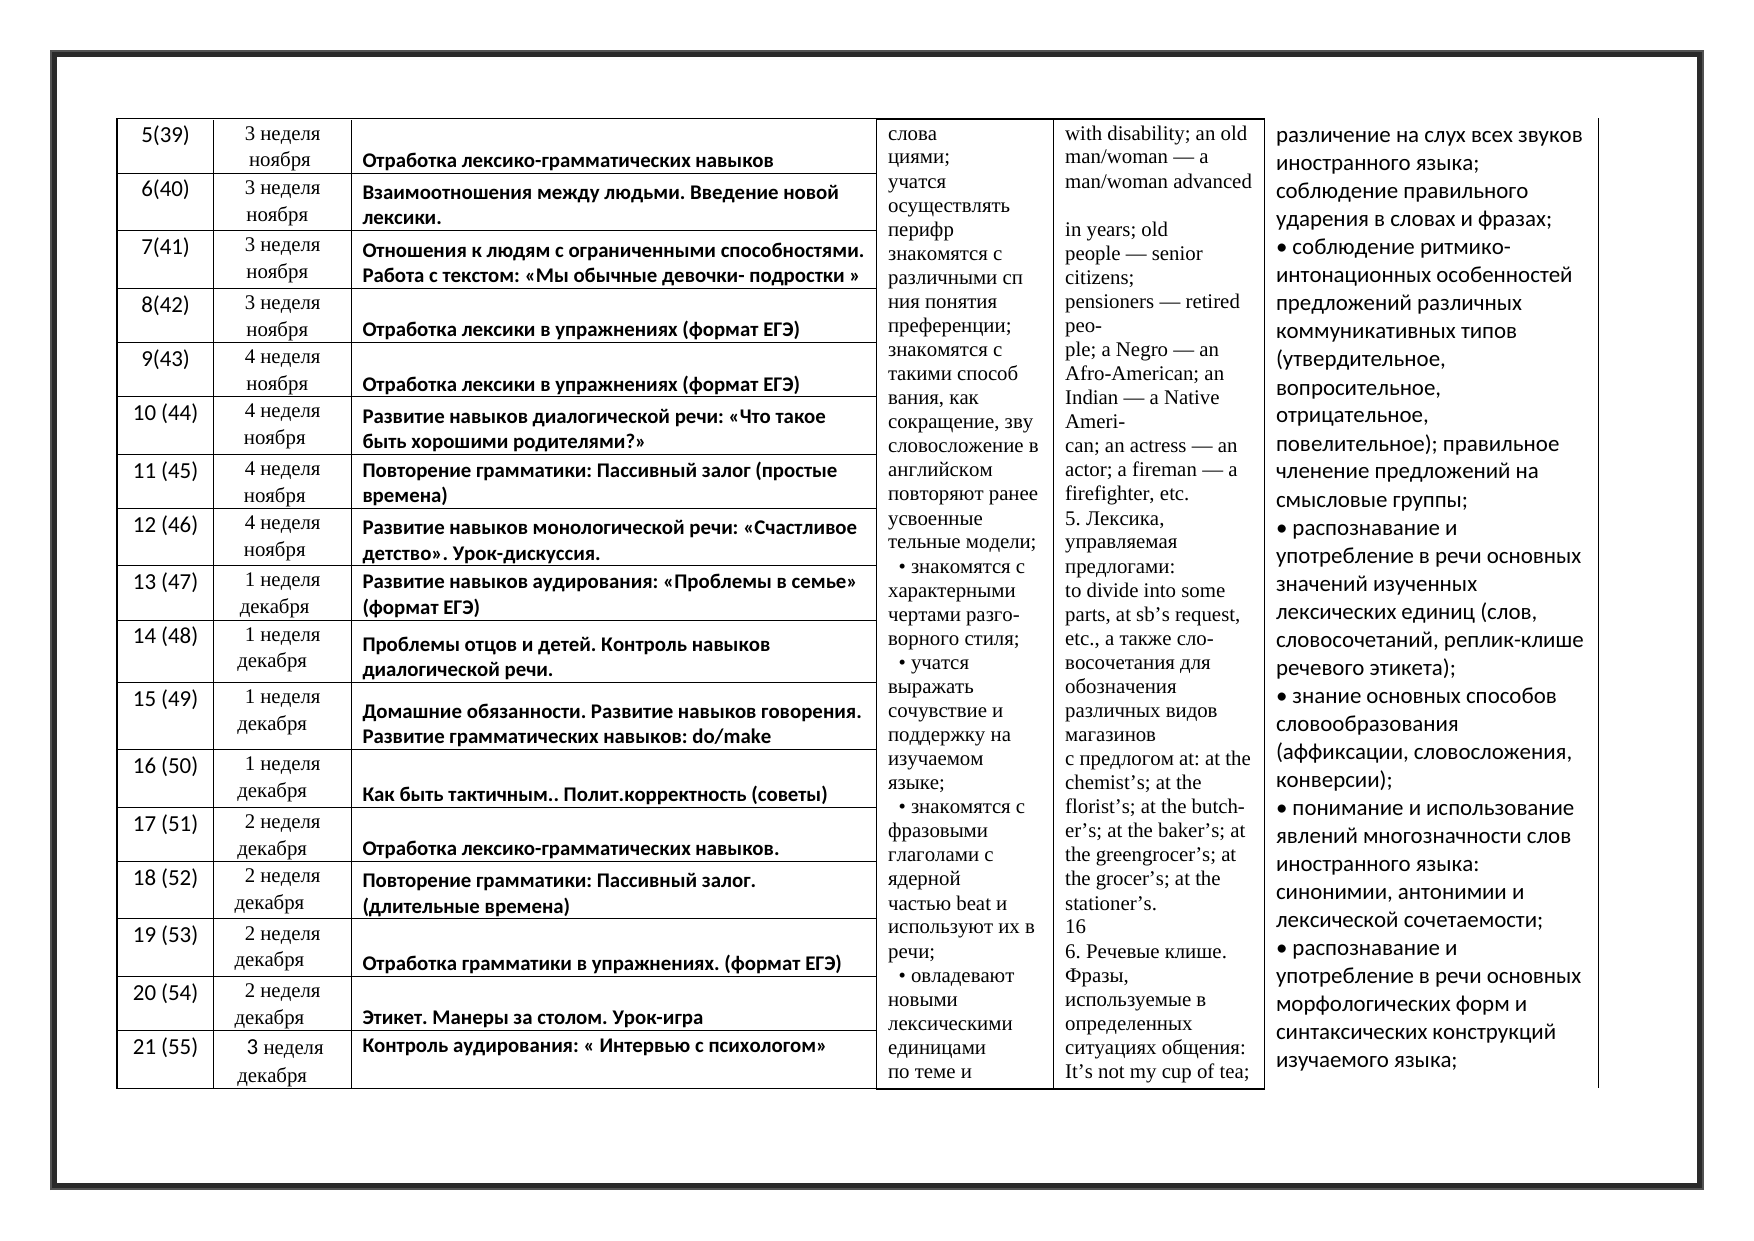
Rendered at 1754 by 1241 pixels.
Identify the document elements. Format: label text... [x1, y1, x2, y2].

table_cell 15 (49) [118, 683, 213, 749]
table_cell Повторение грамматики: Пассивный залог.(длительные времена) [352, 862, 876, 918]
table_cell Развитие навыков диалогической речи: «Что такое быть хорошими родителями?» [352, 397, 876, 454]
table_cell 20 (54) [118, 977, 213, 1030]
table_cell Отработка лексико-грамматических навыков [351, 119, 876, 172]
table_cell 8(42) [118, 289, 213, 342]
table_cell 9(43) [118, 343, 213, 396]
table_cell 3 неделя ноября [214, 174, 351, 230]
table_cell Отработка лексики в упражнениях (формат ЕГЭ) [352, 343, 876, 396]
table_cell 11 (45) [118, 455, 213, 508]
table_cell 10 (44) [118, 397, 213, 454]
table_cell Контроль аудирования: « Интервью с психологом» [352, 1031, 876, 1088]
table_cell 7(41) [118, 231, 213, 288]
table_cell Этикет. Манеры за столом. Урок-игра [352, 977, 876, 1030]
table_cell 2 неделя декабря [214, 808, 351, 861]
table_cell 3 неделя ноября [214, 119, 351, 172]
table_cell 5(39) [118, 119, 214, 172]
table_cell 21 (55) [118, 1031, 213, 1088]
table_cell 3 неделя ноября [214, 231, 351, 288]
table_cell Отношения к людям с ограниченными способностями. Работа с текстом: «Мы обычные девочки- подростки » [352, 231, 876, 288]
table_cell 1 неделя декабря [214, 621, 351, 682]
table_cell Проблемы отцов и детей. Контроль навыков диалогической речи. [352, 621, 876, 682]
table_cell Отработка грамматики в упражнениях. (формат ЕГЭ) [352, 919, 876, 976]
table_cell 6(40) [118, 174, 213, 230]
table_cell Развитие навыков аудирования: «Проблемы в семье» (формат ЕГЭ) [352, 566, 876, 619]
table_cell 4 неделя ноября [214, 455, 351, 508]
table_cell 4 неделя ноября [214, 397, 351, 454]
table_cell 1 неделя декабря [214, 683, 351, 749]
table_cell 18 (52) [118, 862, 213, 918]
table_cell 2 неделя декабря [214, 977, 351, 1030]
table_cell 13 (47) [118, 566, 213, 619]
table_cell 4 неделя ноября [214, 343, 351, 396]
table_cell 3 неделя ноября [214, 289, 351, 342]
table_cell 3 неделя декабря [214, 1031, 351, 1088]
table_cell 1 неделя декабря [214, 566, 351, 619]
table_cell Домашние обязанности. Развитие навыков говорения. Развитие грамматических навыков: do/make [352, 683, 876, 749]
table_cell Как быть тактичным.. Полит.корректность (советы) [352, 750, 876, 807]
table_cell 16 (50) [118, 750, 213, 807]
table_cell 14 (48) [118, 621, 213, 682]
table_cell 19 (53) [118, 919, 213, 976]
table_cell Взаимоотношения между людьми. Введение новой лексики. [352, 174, 876, 230]
table_cell Повторение грамматики: Пассивный залог (простые времена) [352, 455, 876, 508]
table_cell Отработка лексики в упражнениях (формат ЕГЭ) [352, 289, 876, 342]
table_cell 2 неделя декабря [214, 862, 351, 918]
table_cell Отработка лексико-грамматических навыков. [352, 808, 876, 861]
table_cell Развитие навыков монологической речи: «Счастливое детство». Урок-дискуссия. [352, 509, 876, 565]
table_cell 2 неделя декабря [214, 919, 351, 976]
table_cell 1 неделя декабря [214, 750, 351, 807]
table_cell 17 (51) [118, 808, 213, 861]
table_cell 4 неделя ноября [214, 509, 351, 565]
table_cell 12 (46) [118, 509, 213, 565]
